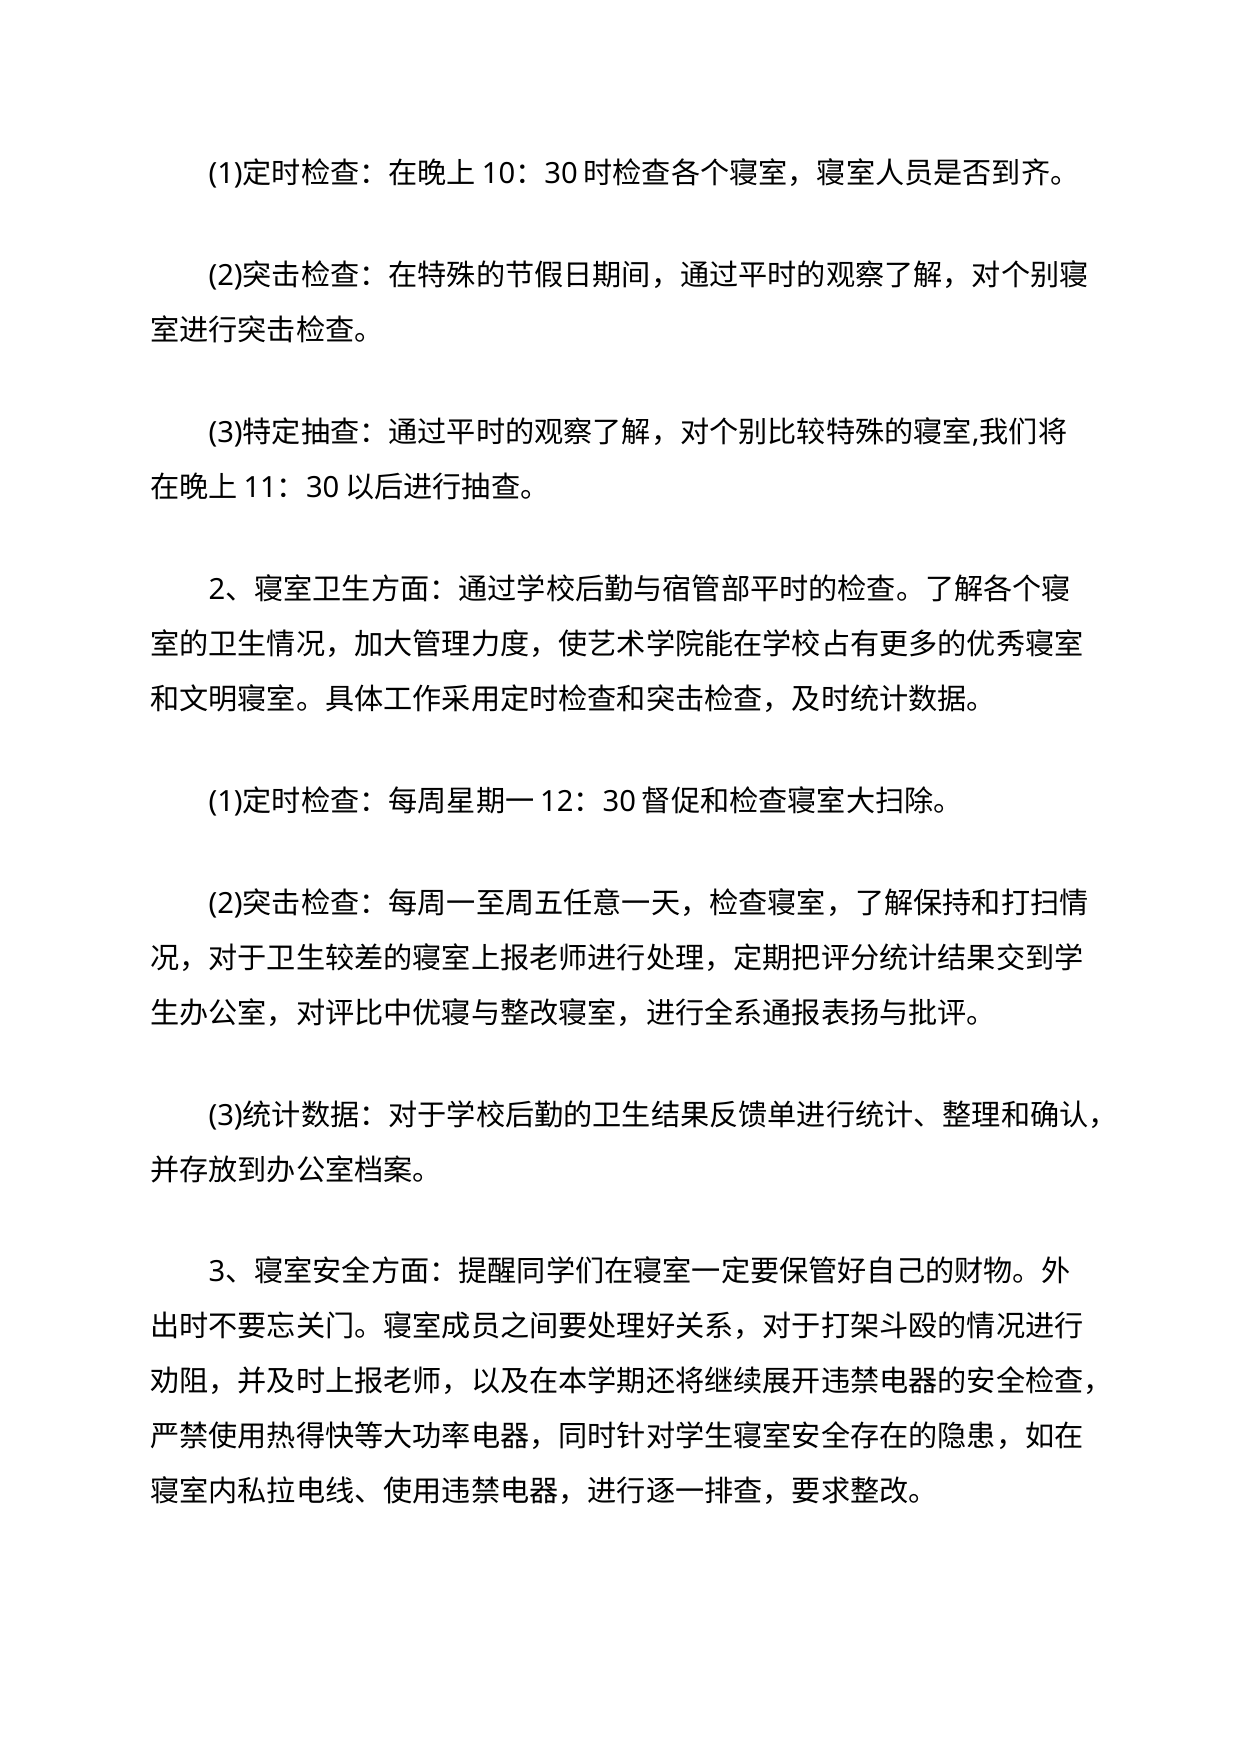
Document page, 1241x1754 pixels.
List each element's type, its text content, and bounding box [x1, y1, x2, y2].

text (1)定时检查：每周星期一12：30督促和检查寝室大扫除。 [150, 777, 1090, 820]
text (2)突击检查：在特殊的节假日期间，通过平时的观察了解，对个别寝室进行突击检查。 [150, 252, 1090, 349]
text (3)特定抽查：通过平时的观察了解，对个别比较特殊的寝室,我们将在晚上11：30以后进行抽查。 [150, 409, 1090, 506]
text 3、寝室安全方面：提醒同学们在寝室一定要保管好自己的财物。外出时不要忘关门。寝室成员之间要处理好关系，对于打架斗殴的情况进行劝阻，并及时上报老师，以及在本学期还将继续展开违禁电器的安全检查，严禁使用热得快等大功率电器，同时针对学生寝室安全存在的隐患，如在寝室内私拉电线、使用违禁电器，进行逐一排查，要求整改。 [150, 1248, 1090, 1510]
text (1)定时检查：在晚上10：30时检查各个寝室，寝室人员是否到齐。 [150, 150, 1090, 192]
text (2)突击检查：每周一至周五任意一天，检查寝室，了解保持和打扫情况，对于卫生较差的寝室上报老师进行处理，定期把评分统计结果交到学生办公室，对评比中优寝与整改寝室，进行全系通报表扬与批评。 [150, 879, 1090, 1032]
text 2、寝室卫生方面：通过学校后勤与宿管部平时的检查。了解各个寝室的卫生情况，加大管理力度，使艺术学院能在学校占有更多的优秀寝室和文明寝室。具体工作采用定时检查和突击检查，及时统计数据。 [150, 566, 1090, 718]
text (3)统计数据：对于学校后勤的卫生结果反馈单进行统计、整理和确认，并存放到办公室档案。 [150, 1091, 1090, 1188]
